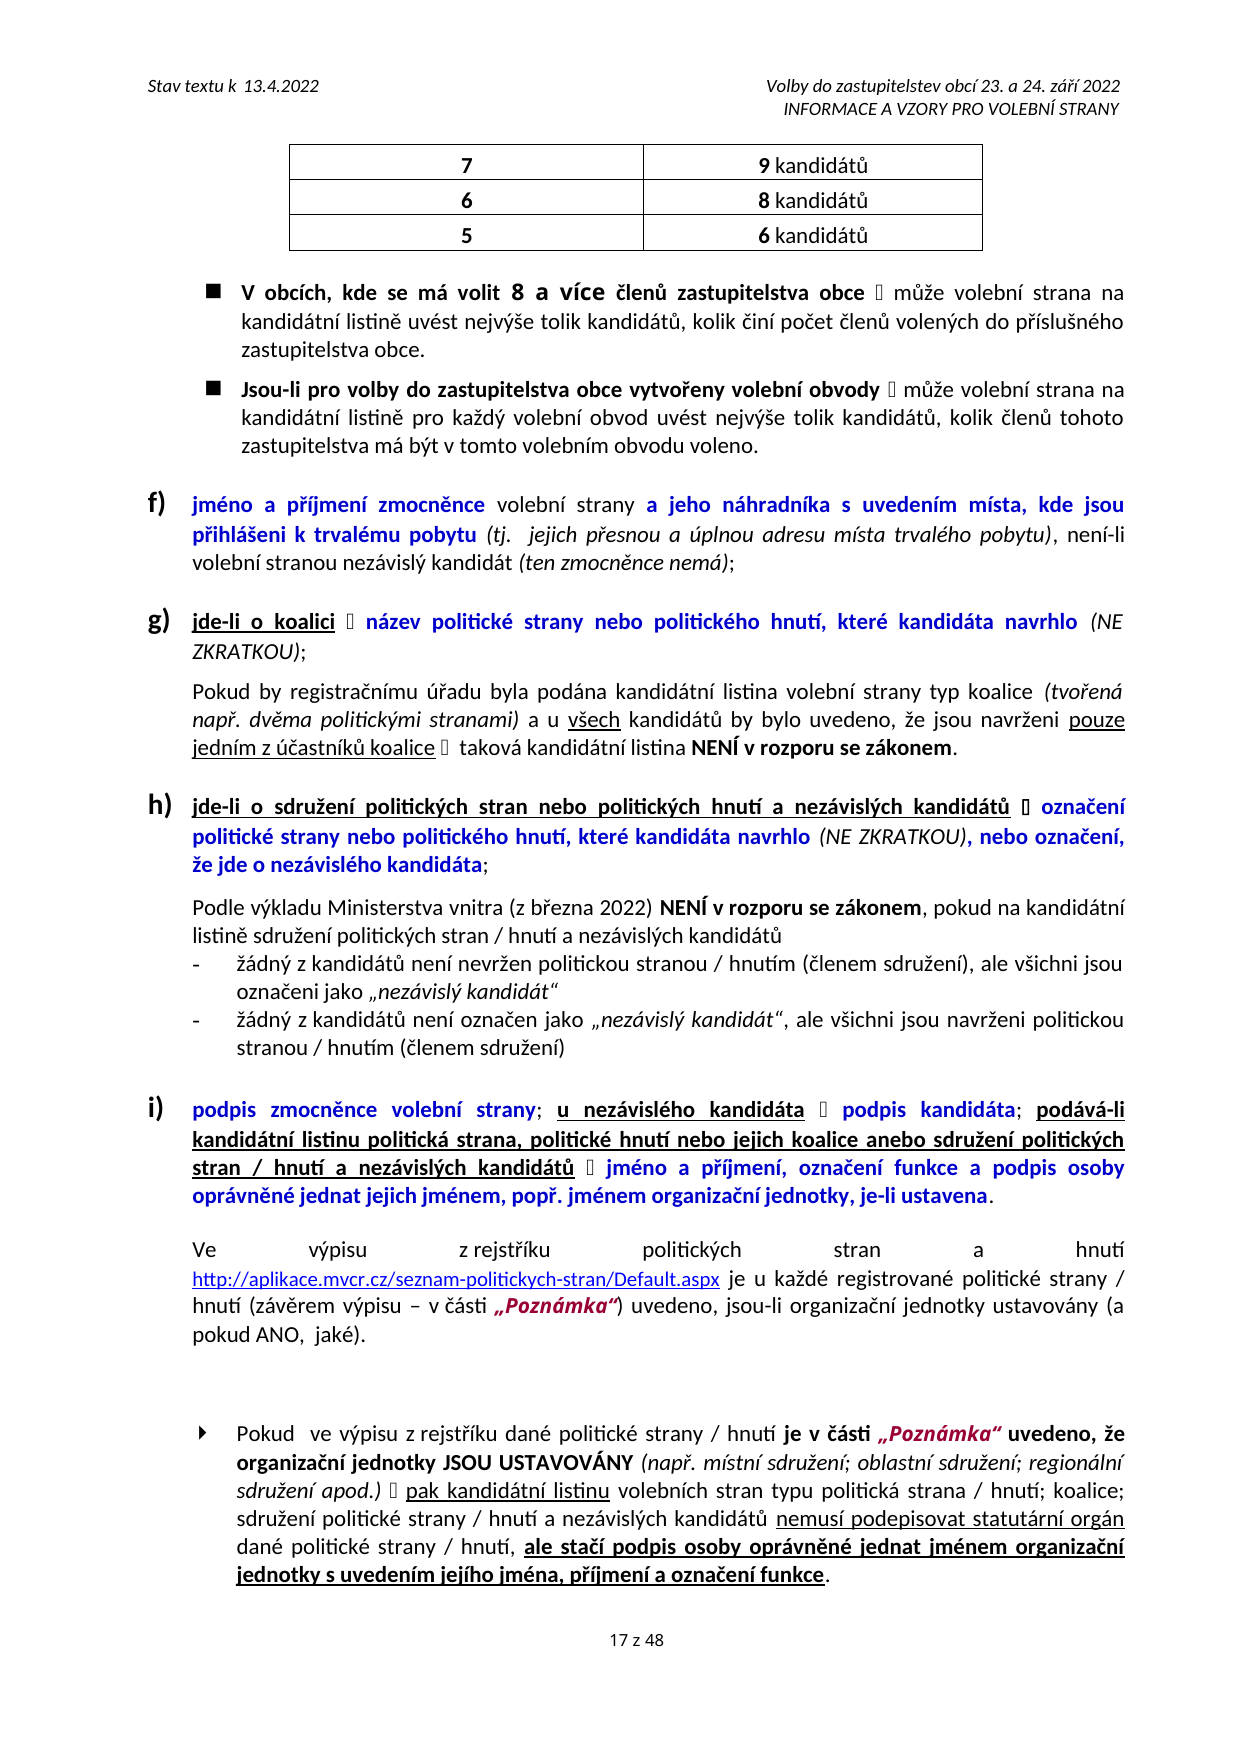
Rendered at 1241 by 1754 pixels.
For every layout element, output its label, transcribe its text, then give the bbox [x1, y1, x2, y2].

list Pokud ve výpisu z rejstříku dané politické strany / hnutí je v části „Poznámka“ uvedeno, že organizační jednotky jsou ustavovány (např. místní sdružení; oblastní sdružení; regionální sdružení apod.) pak kandidátní listinu volebních stran typu politická strana / hnutí; koalice; sdružení politické strany / hnutí a nezávislých kandidátů nemusí podepisovat statutární orgán dané politické strany / hnutí, ale stačí podpis osoby oprávněné jednat jménem organizační jednotky s uvedením jejího jména, příjmení a označení funkce. [192, 1419, 1125, 1588]
list V obcích, kde se má volit více členů zastupitelstva obce může volební strana na kandidátní listině uvést nejvýše tolik kandidátů, kolik činí počet členů volených do příslušného zastupitelstva obce. [204, 276, 1125, 363]
list podpis zmocněnce volební strany; u nezávislého kandidáta podpis kandidáta; podává-li kandidátní listinu politická strana, politické hnutí nebo jejich koalice anebo sdružení politických stran / hnutí a nezávislých kandidátů jméno a příjmení, označení funkce a podpis osoby oprávněné jednat jejich jménem, popř. jménem organizační jednotky, je-li ustavena. [148, 1089, 1125, 1209]
list Jsou-li pro volby do zastupitelstva obce vytvořeny volební obvody může volební strana na kandidátní listině pro každý volební obvod uvést nejvýše tolik kandidátů, kolik členů tohoto zastupitelstva má být v tomto volebním obvodu voleno. [204, 376, 1125, 459]
text Pokud by registračnímu úřadu byla podána kandidátní listina volební strany typ koalice (tvořená např. dvěma politickými stranami) a u všech kandidátů by bylo uvedeno, že jsou navrženi pouze jedním z účastníků koalice taková kandidátní listina není v rozporu se zákonem. [192, 677, 1125, 761]
list žádný z kandidátů není nevržen politickou stranou / hnutím (členem sdružení), ale všichni jsou označeni jako „nezávislý kandidát“ [192, 949, 1125, 1006]
table_cell 5 [290, 215, 643, 250]
list žádný z kandidátů není označen jako „nezávislý kandidát“, ale všichni jsou navrženi politickou stranou / hnutím (členem sdružení) [192, 1006, 1125, 1062]
table_cell 6 kandidátů [644, 215, 982, 250]
table_cell 9 kandidátů [644, 145, 982, 179]
table_cell 7 [290, 145, 643, 179]
text Ve výpisu z rejstříku politických stran a hnutí http://aplikace.mvcr.cz/seznam-politickych-stran/Default.aspx je u každé registrované politické strany / hnutí (závěrem výpisu – v části „Poznámka“) uvedeno, jsou-li organizační jednotky ustavovány (a pokud ANO, jaké). [192, 1236, 1125, 1348]
text Podle výkladu Ministerstva vnitra (z března 2022) není v rozporu se zákonem, pokud na kandidátní listině sdružení politických stran / hnutí a nezávislých kandidátů [192, 893, 1125, 949]
list jde-li o sdružení politických stran nebo politických hnutí a nezávislých kandidátů označení politické strany nebo politického hnutí, které kandidáta navrhlo (NE zkratkou), nebo označení, že jde o nezávislého kandidáta; [148, 786, 1125, 878]
table_cell 8 kandidátů [644, 180, 982, 214]
list jde-li o koalici název politické strany nebo politického hnutí, které kandidáta navrhlo (NE zkratkou); [148, 601, 1125, 665]
table_cell 6 [290, 180, 643, 214]
list jméno a příjmení zmocněnce volební strany a jeho náhradníka s uvedením místa, kde jsou přihlášeni k trvalému pobytu (tj. jejich přesnou a úplnou adresu místa trvalého pobytu), není-li volební stranou nezávislý kandidát (ten zmocněnce nemá); [148, 484, 1125, 576]
